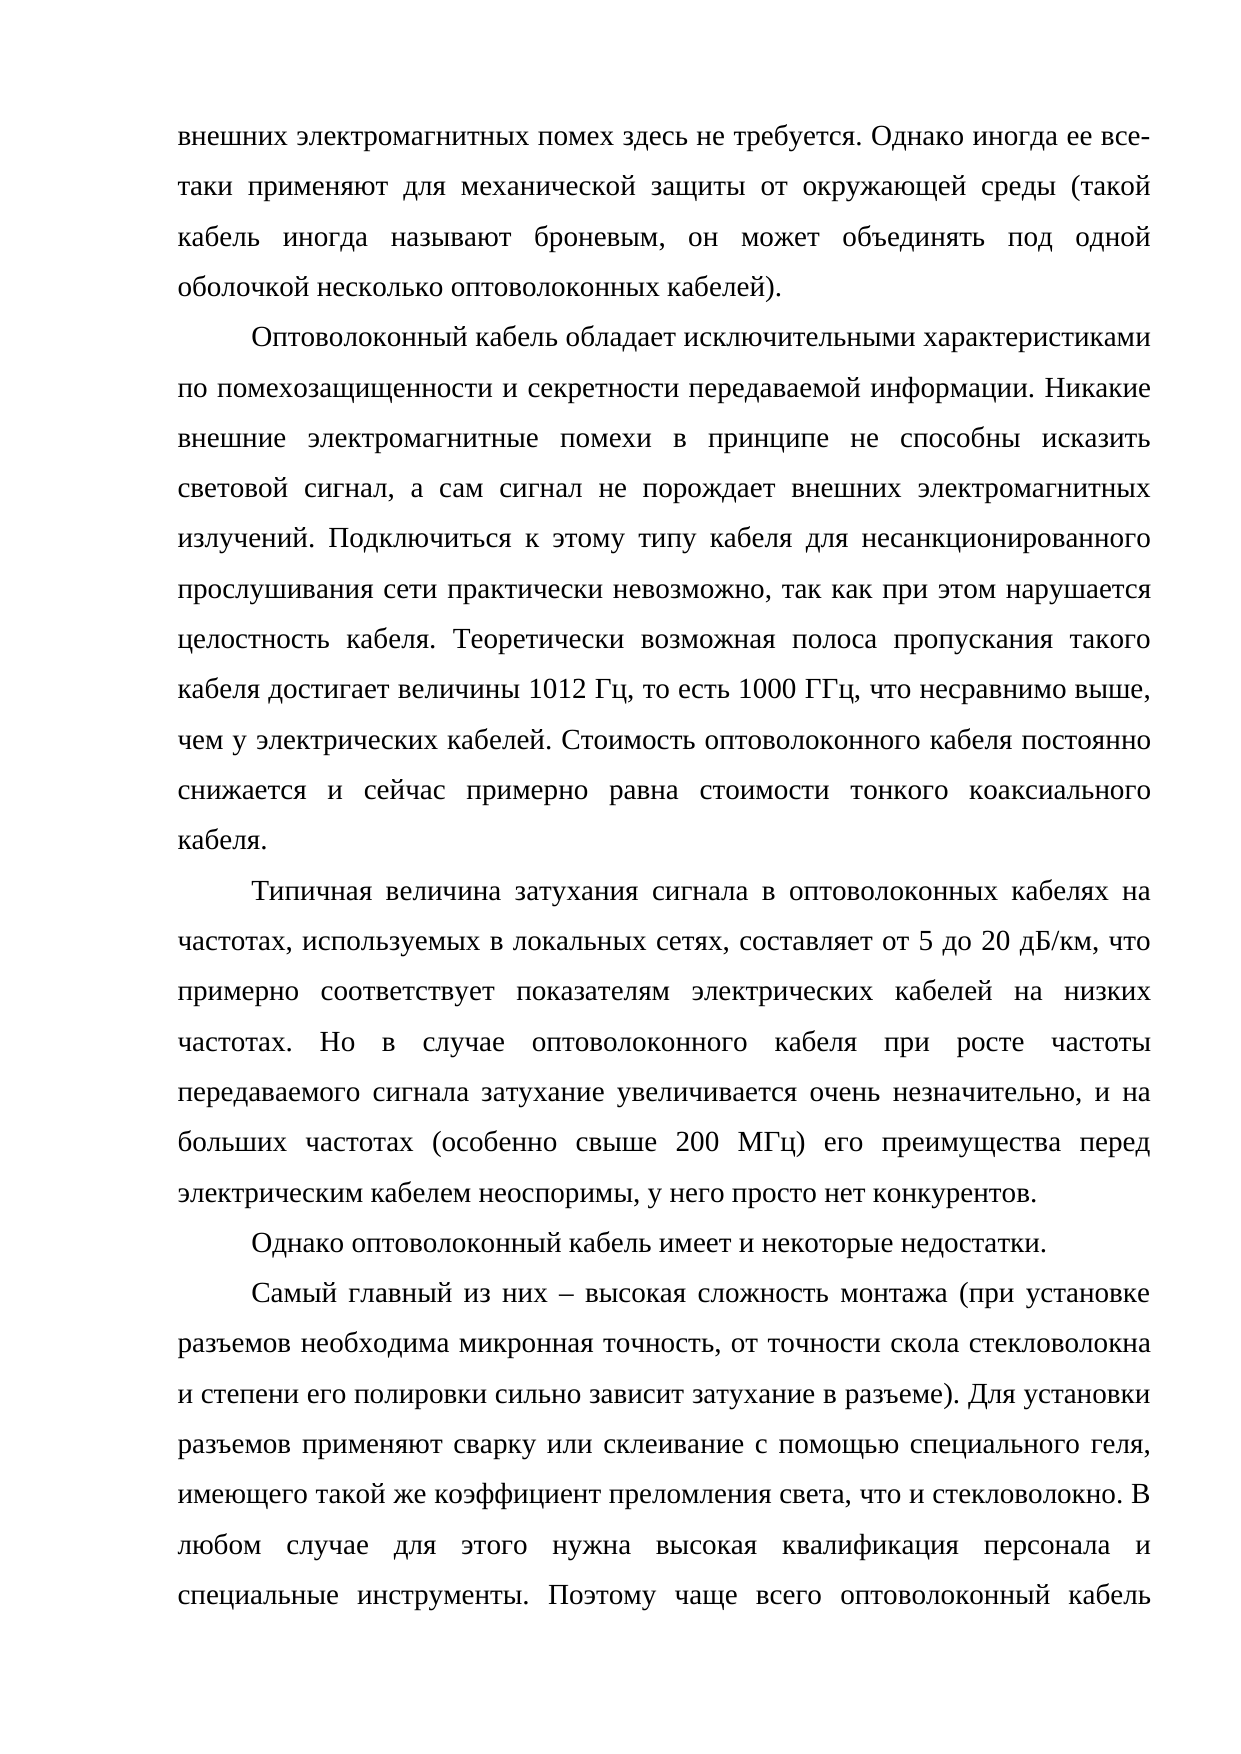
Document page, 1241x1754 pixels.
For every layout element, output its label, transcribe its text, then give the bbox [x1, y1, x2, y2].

text Однако оптоволоконный кабель имеет и некоторые недостатки. [177, 1225, 1152, 1258]
text Типичная величина затухания сигнала в оптоволоконных кабелях на частотах, используемых в локальных сетях, составляет от 5 до 20 дБ/км, что примерно соответствует показателям электрических кабелей на низких частотах. Но в случае оптоволоконного кабеля при росте частоты передаваемого сигнала затухание увеличивается очень незначительно, и на больших частотах (особенно свыше 200 МГц) его преимущества перед электрическим кабелем неоспоримы, у него просто нет конкурентов. [177, 873, 1152, 1208]
text Оптоволоконный кабель обладает исключительными характеристиками по помехозащищенности и секретности передаваемой информации. Никакие внешние электромагнитные помехи в принципе не способны исказить световой сигнал, а сам сигнал не порождает внешних электромагнитных излучений. Подключиться к этому типу кабеля для несанкционированного прослушивания сети практически невозможно, так как при этом нарушается целостность кабеля. Теоретически возможная полоса пропускания такого кабеля достигает величины 1012 Гц, то есть 1000 ГГц, что несравнимо выше, чем у электрических кабелей. Стоимость оптоволоконного кабеля постоянно снижается и сейчас примерно равна стоимости тонкого коаксиального кабеля. [177, 319, 1152, 856]
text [177, 1275, 1152, 1611]
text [177, 118, 1152, 303]
